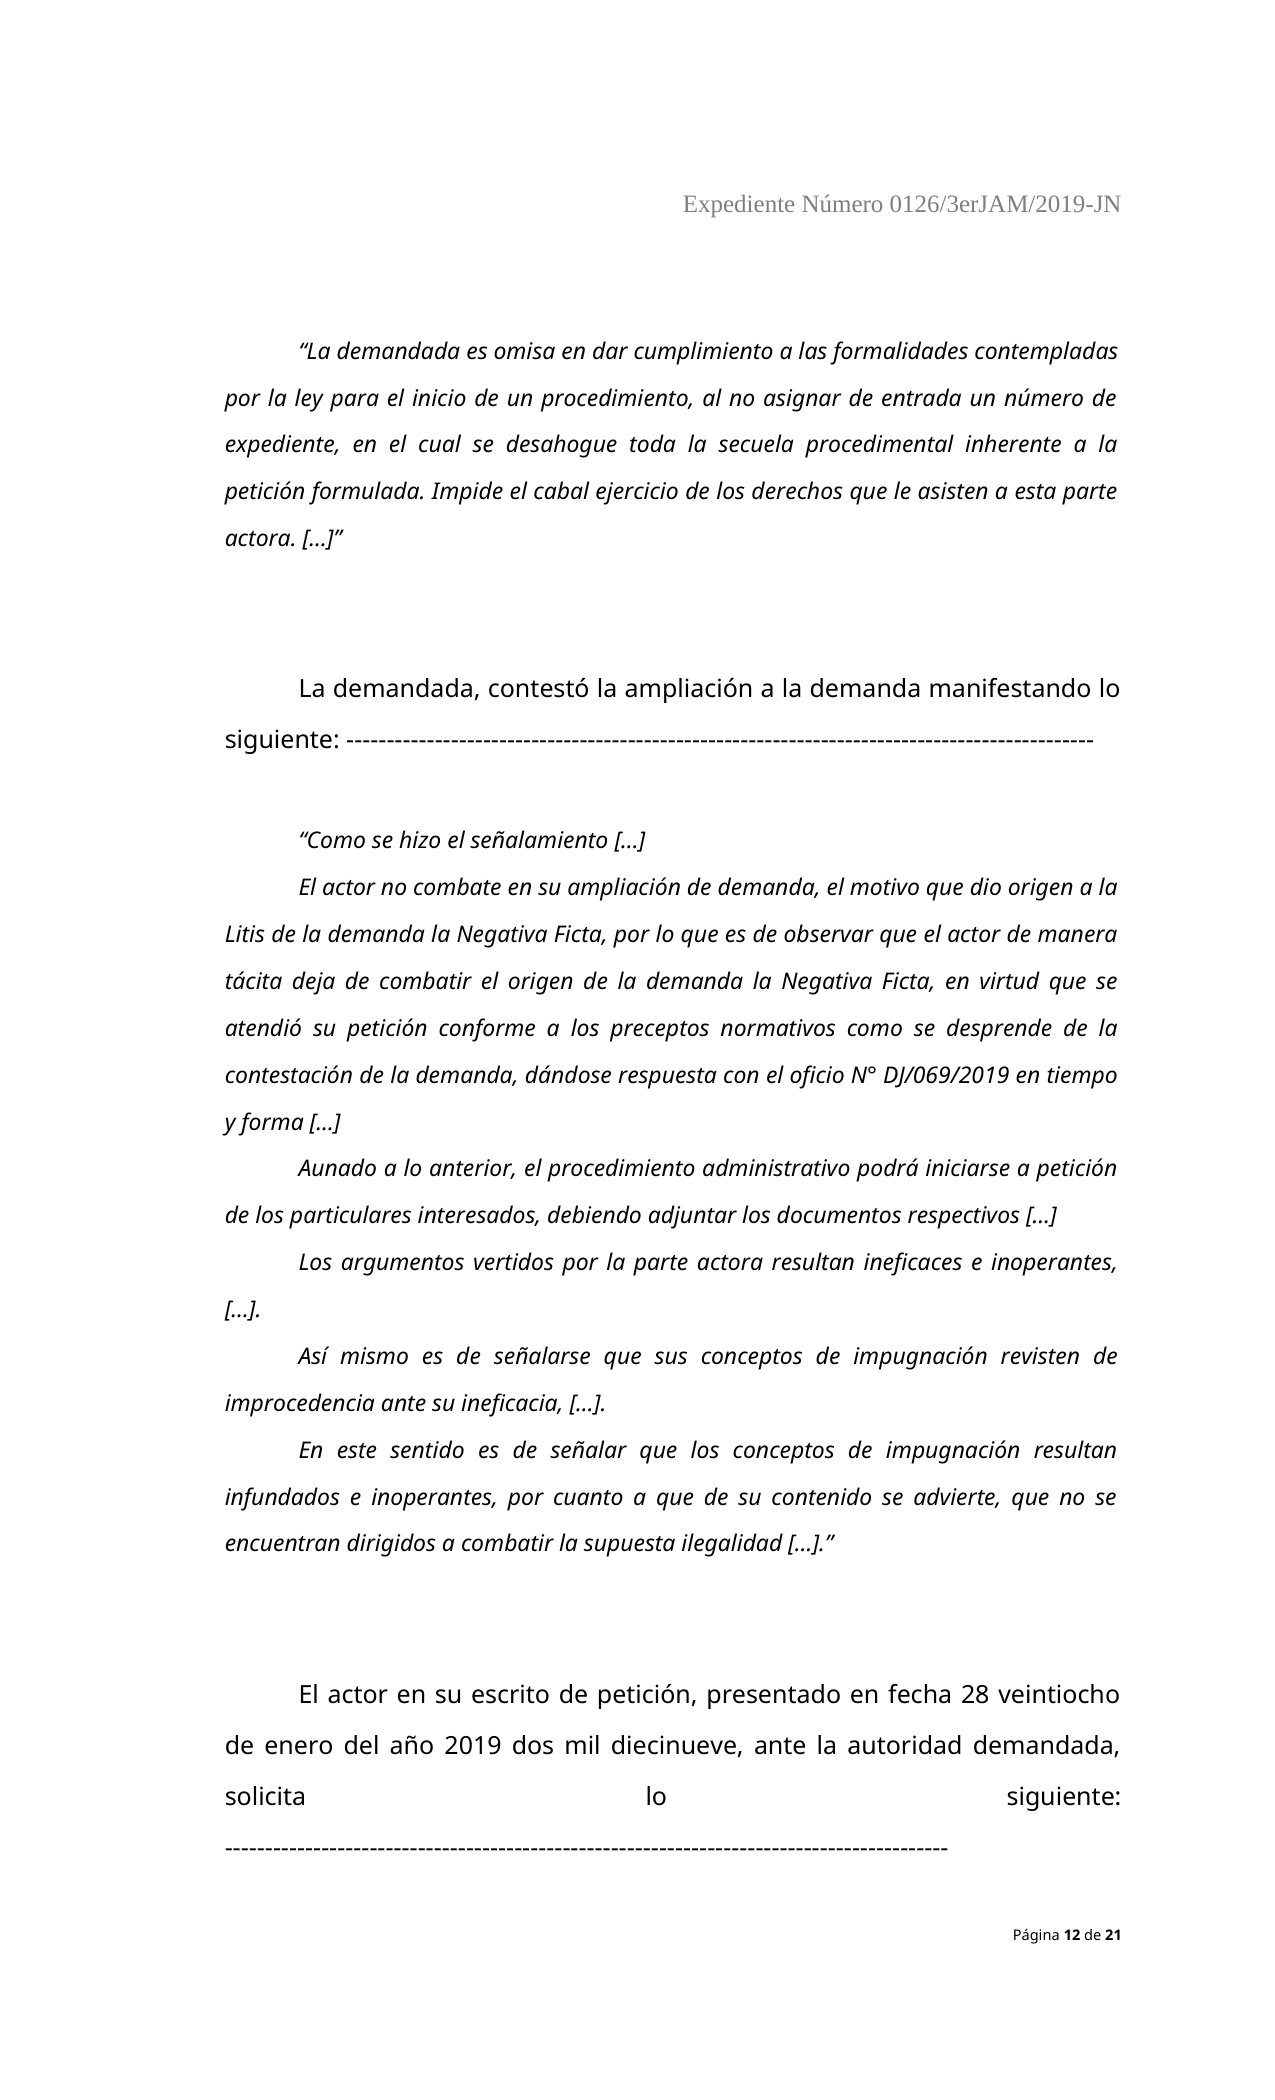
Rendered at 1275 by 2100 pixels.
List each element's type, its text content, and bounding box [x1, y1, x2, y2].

text Los argumentos vertidos por la parte actora resultan ineficaces e inoperantes, […]. [224, 1246, 1121, 1324]
text En este sentido es de señalar que los conceptos de impugnación resultan infundados e inoperantes, por cuanto a que de su contenido se advierte, que no se encuentran dirigidos a combatir la supuesta ilegalidad […].” [224, 1433, 1121, 1558]
text “Como se hizo el señalamiento […] [224, 824, 1121, 855]
text El actor no combate en su ampliación de demanda, el motivo que dio origen a la Litis de la demanda la Negativa Ficta, por lo que es de observar que el actor de manera tácita deja de combatir el origen de la demanda la Negativa Ficta, en virtud que se atendió su petición conforme a los preceptos normativos como se desprende de la contestación de la demanda, dándose respuesta con el oficio N° DJ/069/2019 en tiempo y forma […] [224, 871, 1121, 1137]
text Así mismo es de señalarse que sus conceptos de impugnación revisten de improcedencia ante su ineficacia, […]. [224, 1340, 1121, 1418]
text Aunado a lo anterior, el procedimiento administrativo podrá iniciarse a petición de los particulares interesados, debiendo adjuntar los documentos respectivos […] [224, 1152, 1121, 1230]
text El actor en su escrito de petición, presentado en fecha 28 veintiocho de enero del año 2019 dos mil diecinueve, ante la autoridad demandada, solicita lo siguiente: ------------------------------------------------------------------------------------------ [224, 1676, 1121, 1863]
text La demandada, contestó la ampliación a la demanda manifestando lo siguiente: --------------------------------------------------------------------------------------------- [224, 671, 1121, 756]
text “La demandada es omisa en dar cumplimiento a las formalidades contempladas por la ley para el inicio de un procedimiento, al no asignar de entrada un número de expediente, en el cual se desahogue toda la secuela procedimental inherente a la petición formulada. Impide el cabal ejercicio de los derechos que le asisten a esta parte actora. […]” [224, 334, 1121, 553]
